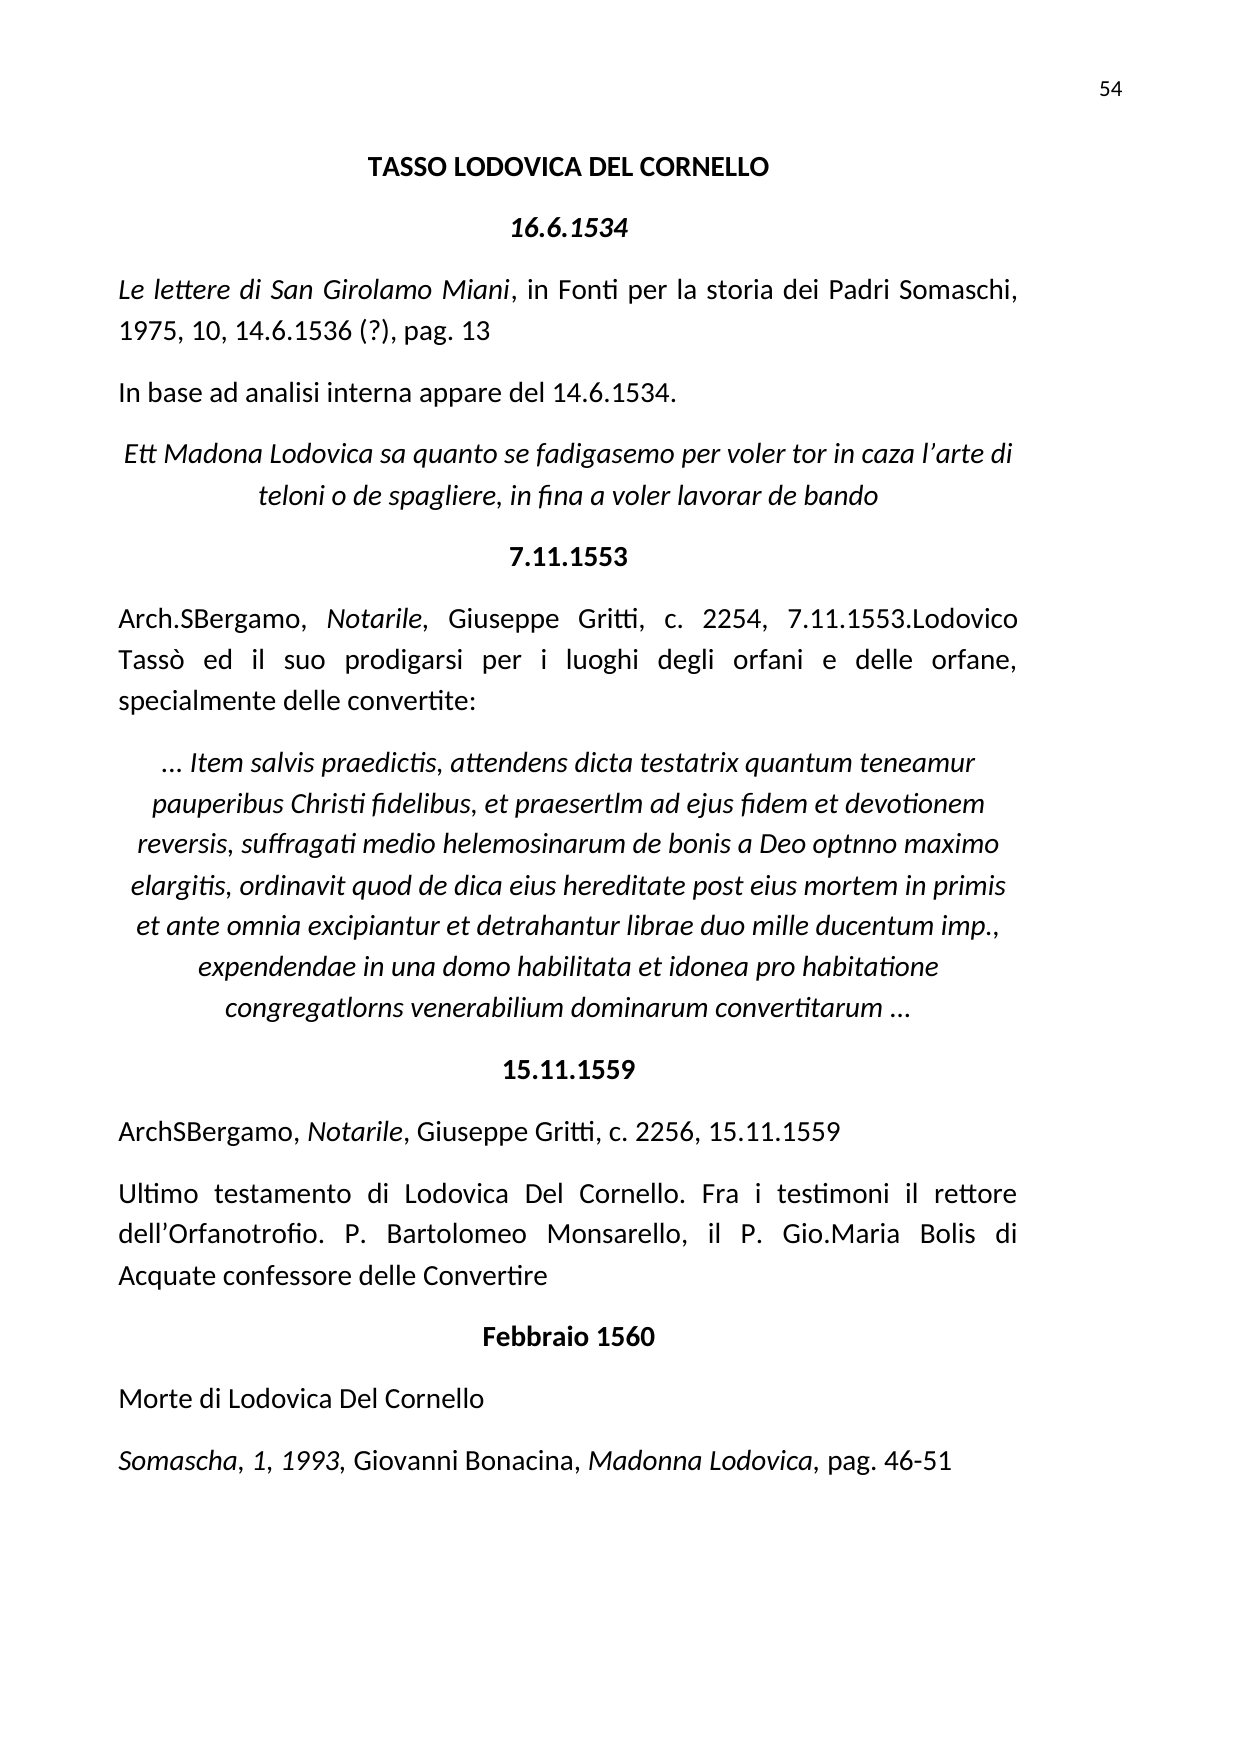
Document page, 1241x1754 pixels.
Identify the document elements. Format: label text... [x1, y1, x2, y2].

text 16.6.1534 [118, 209, 1019, 245]
text 15.11.1559 [118, 1051, 1019, 1087]
text Le lettere di San Girolamo Miani, in Fonti per la storia dei Padri Somaschi, 1975, 10, 14.6.1536 (?), pag. 13 [118, 271, 1019, 348]
text ArchSBergamo, Notarile, Giuseppe Gritti, c. 2256, 15.11.1559 [118, 1113, 1019, 1148]
text Febbraio 1560 [118, 1318, 1019, 1354]
text Morte di Lodovica Del Cornello [118, 1380, 1019, 1416]
text ... Item salvis praedictis, attendens dicta testatrix quantum teneamur pauperibus Christi ﬁdelibus, et praesertlm ad ejus ﬁdem et devotionem reversis, suffragati medio helemosinarum de bonis a Deo optnno maximo elargitis, ordinavit quod de dica eius hereditate post eius mortem in primis et ante omnia excipiantur et detrahantur librae duo mille ducentum imp., expendendae in una domo habilitata et idonea pro habitatione congregatlorns venerabilium dominarum convertitarum ... [118, 744, 1019, 1025]
text Somascha, 1, 1993, Giovanni Bonacina, Madonna Lodovica, pag. 46-51 [118, 1442, 1019, 1477]
text Arch.SBergamo, Notarile, Giuseppe Gritti, c. 2254, 7.11.1553.Lodovico Tassò ed il suo prodigarsi per i luoghi degli orfani e delle orfane, specialmente delle convertite: [118, 600, 1019, 718]
text 7.11.1553 [118, 538, 1019, 574]
text TASSO LODOVICA DEL CORNELLO [118, 148, 1019, 183]
text In base ad analisi interna appare del 14.6.1534. [118, 374, 1019, 409]
text Ultimo testamento di Lodovica Del Cornello. Fra i testimoni il rettore dell’Orfanotrofio. P. Bartolomeo Monsarello, il P. Gio.Maria Bolis di Acquate confessore delle Convertire [118, 1175, 1019, 1292]
text Ett Madona Lodovica sa quanto se fadigasemo per voler tor in caza l’arte di teloni o de spagliere, in fina a voler lavorar de bando [118, 436, 1019, 512]
